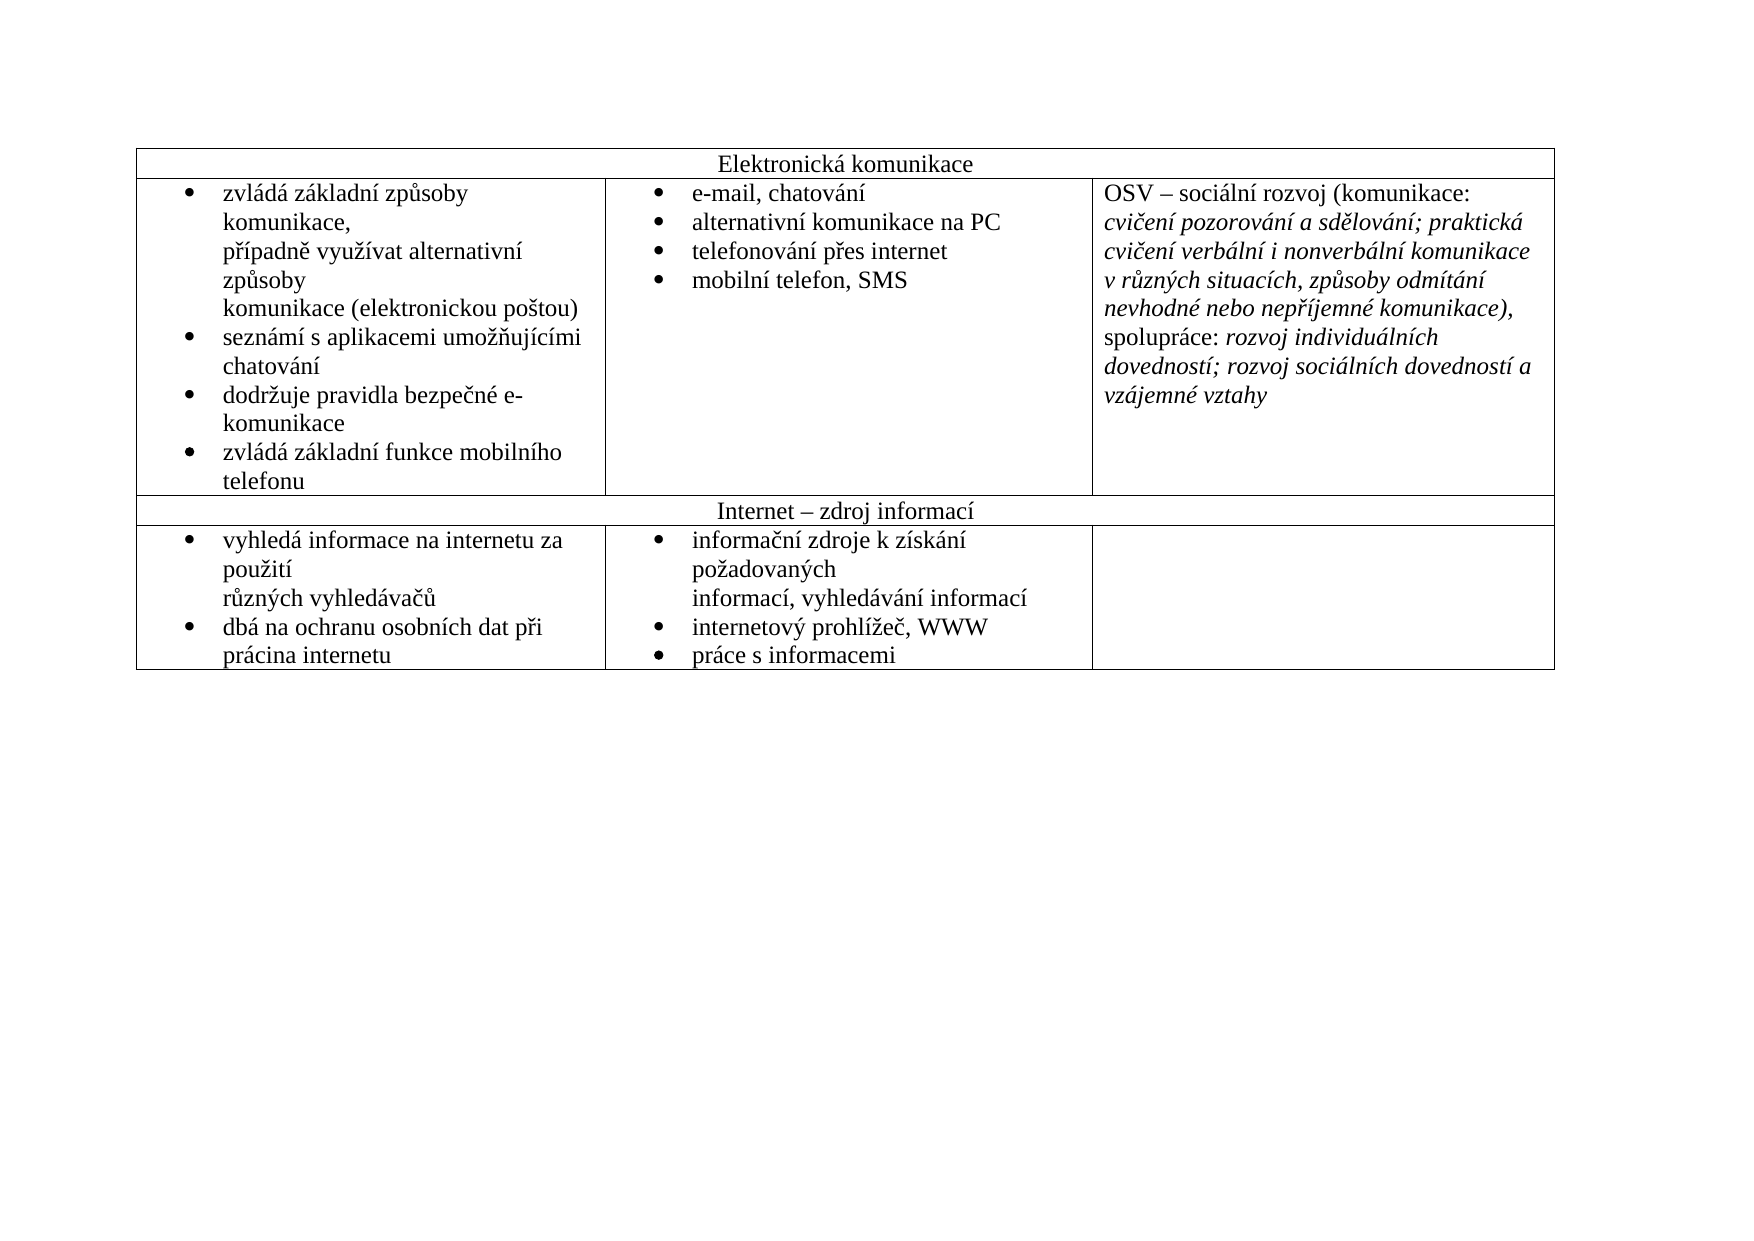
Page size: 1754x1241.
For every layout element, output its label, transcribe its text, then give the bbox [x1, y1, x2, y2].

table_cell informační zdroje k získání požadovaných informací, vyhledávání informací internetový prohlížeč, WWW práce s informacemi [606, 526, 1092, 669]
table_cell vyhledá informace na internetu za použití různých vyhledávačů dbá na ochranu osobních dat při prácina internetu [137, 526, 605, 669]
table_cell e-mail, chatování alternativní komunikace na PC telefonování přes internet mobilní telefon, SMS [606, 179, 1092, 495]
table_cell OSV – sociální rozvoj (komunikace: cvičení pozorování a sdělování; praktická cvičení verbální i nonverbální komunikace v různých situacích, způsoby odmítání nevhodné nebo nepříjemné komunikace), spolupráce: rozvoj individuálních dovedností; rozvoj sociálních dovedností a vzájemné vztahy [1093, 179, 1554, 495]
table_cell zvládá základní způsoby komunikace, případně využívat alternativní způsoby komunikace (elektronickou poštou) seznámí s aplikacemi umožňujícími chatování dodržuje pravidla bezpečné e-komunikace zvládá základní funkce mobilního telefonu [137, 179, 605, 495]
table_cell Internet – zdroj informací [137, 496, 1554, 524]
table_cell Elektronická komunikace [137, 149, 1554, 177]
table_cell [1093, 526, 1554, 669]
